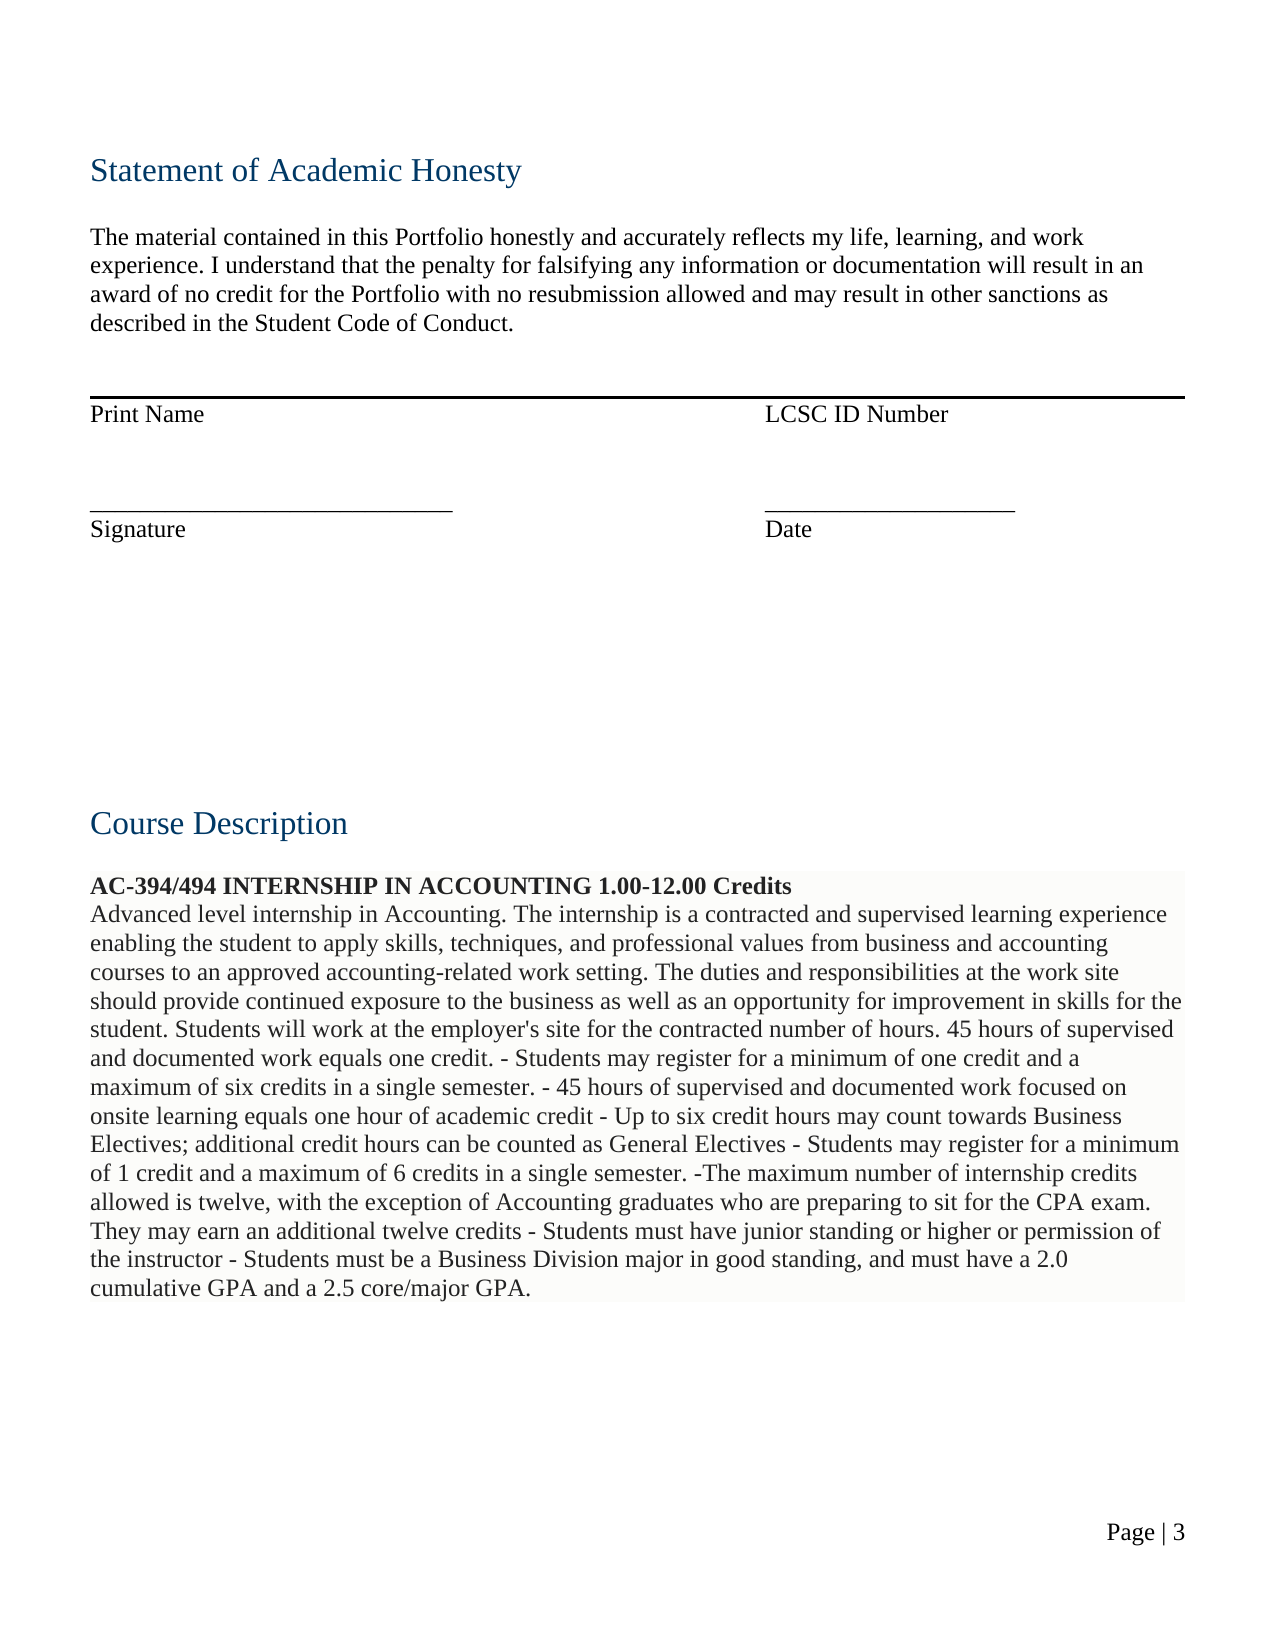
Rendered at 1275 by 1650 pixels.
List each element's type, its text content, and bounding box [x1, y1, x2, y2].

text Signature Date [90, 514, 1185, 543]
text Print Name LCSC ID Number [90, 399, 1185, 428]
text Advanced level internship in Accounting. The internship is a contracted and supervised learning experience enabling the student to apply skills, techniques, and professional values from business and accounting courses to an approved accounting-related work setting. The duties and responsibilities at the work site should provide continued exposure to the business as well as an opportunity for improvement in skills for the student. Students will work at the employer's site for the contracted number of hours. 45 hours of supervised and documented work equals one credit. - Students may register for a minimum of one credit and a maximum of six credits in a single semester. - 45 hours of supervised and documented work focused on onsite learning equals one hour of academic credit - Up to six credit hours may count towards Business Electives; additional credit hours can be counted as General Electives - Students may register for a minimum of 1 credit and a maximum of 6 credits in a single semester. -The maximum number of internship credits allowed is twelve, with the exception of Accounting graduates who are preparing to sit for the CPA exam. They may earn an additional twelve credits - Students must have junior standing or higher or permission of the instructor - Students must be a Business Division major in good standing, and must have a 2.0 cumulative GPA and a 2.5 core/major GPA. [90, 899, 1185, 1302]
text Statement of Academic Honesty [90, 150, 1185, 188]
text _____________________________ ____________________ [90, 486, 1185, 514]
title AC-394/494 INTERNSHIP IN ACCOUNTING 1.00-12.00 Credits [90, 871, 1185, 899]
text Course Description [90, 803, 1185, 842]
text The material contained in this Portfolio honestly and accurately reflects my life, learning, and work experience. I understand that the penalty for falsifying any information or documentation will result in an award of no credit for the Portfolio with no resubmission allowed and may result in other sanctions as described in the Student Code of Conduct. [90, 222, 1185, 337]
